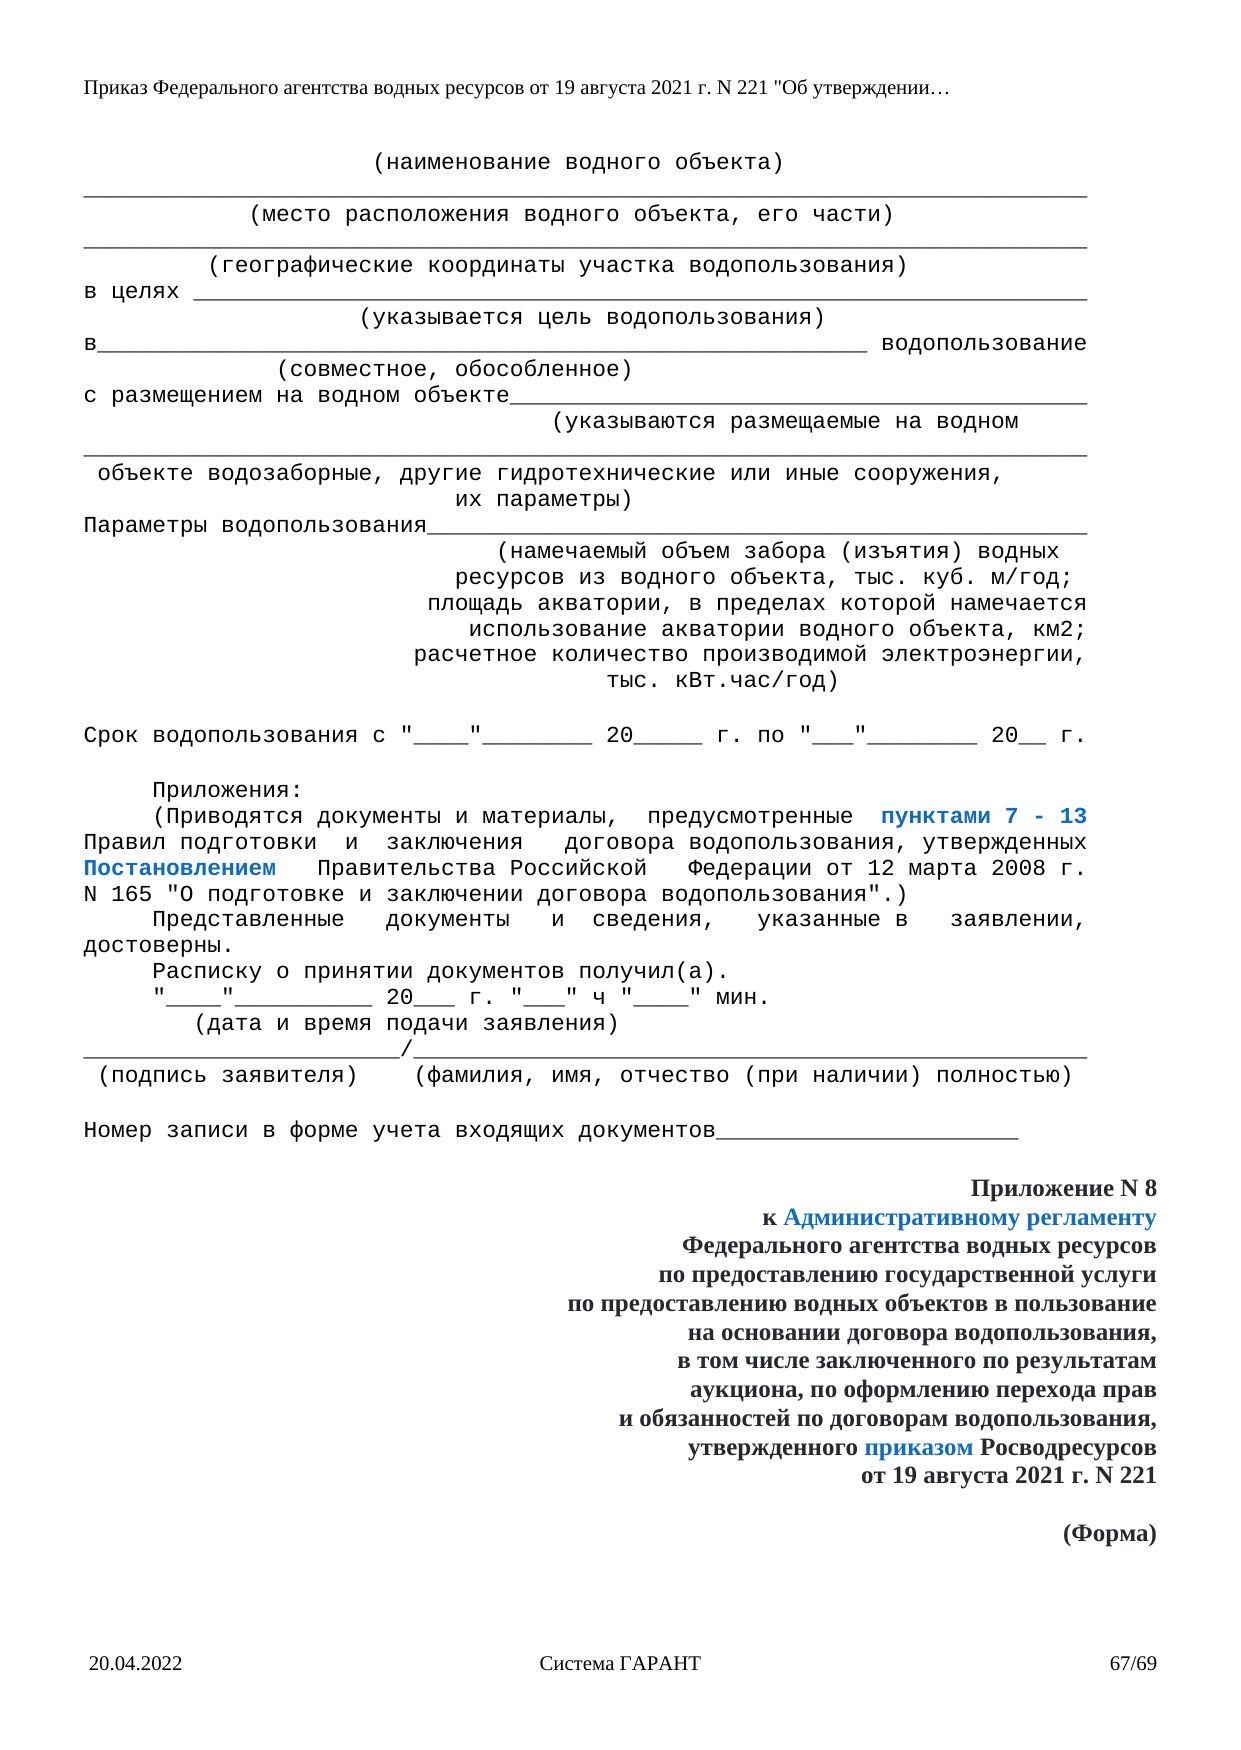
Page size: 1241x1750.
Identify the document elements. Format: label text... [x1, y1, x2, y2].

text Параметры водопользования________________________________________________ [83, 513, 1157, 539]
text в целях _________________________________________________________________ [83, 280, 1157, 306]
text (дата и время подачи заявления) [83, 1012, 1157, 1037]
text _________________________________________________________________________ [83, 435, 1157, 461]
text Расписку о принятии документов получил(а). [83, 960, 1157, 986]
text расчетное количество производимой электроэнергии, [83, 643, 1157, 669]
text тыс. кВт.час/год) [83, 669, 1157, 695]
text (наименование водного объекта) [83, 150, 1157, 176]
text достоверны. [83, 934, 1157, 960]
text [83, 228, 1157, 254]
text N 165 "О подготовке и заключении договора водопользования".) [83, 882, 1157, 908]
text "____"__________ 20___ г. "___" ч "____" мин. [83, 986, 1157, 1012]
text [83, 176, 1157, 202]
text (намечаемый объем забора (изъятия) водных [83, 539, 1157, 565]
text Приложения: [83, 778, 1157, 804]
text (указываются размещаемые на водном [83, 409, 1157, 435]
text Номер записи в форме учета входящих документов______________________ [83, 1118, 1157, 1144]
text в________________________________________________________ водопользование [83, 332, 1157, 357]
text (подпись заявителя) (фамилия, имя, отчество (при наличии) полностью) [83, 1063, 1157, 1089]
text (место расположения водного объекта, его части) [83, 202, 1157, 228]
text Представленные документы и сведения, указанные в заявлении, [83, 908, 1157, 934]
text (географические координаты участка водопользования) [83, 254, 1157, 280]
text их параметры) [83, 487, 1157, 513]
text ресурсов из водного объекта, тыс. куб. м/год; [83, 565, 1157, 591]
text _______________________/_________________________________________________ [83, 1037, 1157, 1063]
text (указывается цель водопользования) [83, 306, 1157, 332]
text (Приводятся документы и материалы, предусмотренные пунктами 7 - 13 [83, 804, 1157, 830]
text Срок водопользования с "____"________ 20_____ г. по "___"________ 20__ г. [83, 723, 1157, 749]
text (Форма) [83, 1518, 1157, 1547]
text площадь акватории, в пределах которой намечается [83, 591, 1157, 617]
text Приложение N 8 к Административному регламенту Федерального агентства водных ресурсов по предоставлению государственной услуги по предоставлению водных объектов в пользование на основании договора водопользования, в том числе заключенного по результатам аукциона, по оформлению перехода прав и обязанностей по договорам водопользования, утвержденного приказом Росводресурсов от 19 августа 2021 г. N 221 [83, 1173, 1157, 1489]
text Правил подготовки и заключения договора водопользования, утвержденных [83, 830, 1157, 856]
text использование акватории водного объекта, км2; [83, 617, 1157, 643]
text Постановлением Правительства Российской Федерации от 12 марта 2008 г. [83, 856, 1157, 882]
text объекте водозаборные, другие гидротехнические или иные сооружения, [83, 461, 1157, 487]
text с размещением на водном объекте__________________________________________ [83, 383, 1157, 409]
text (совместное, обособленное) [83, 357, 1157, 383]
